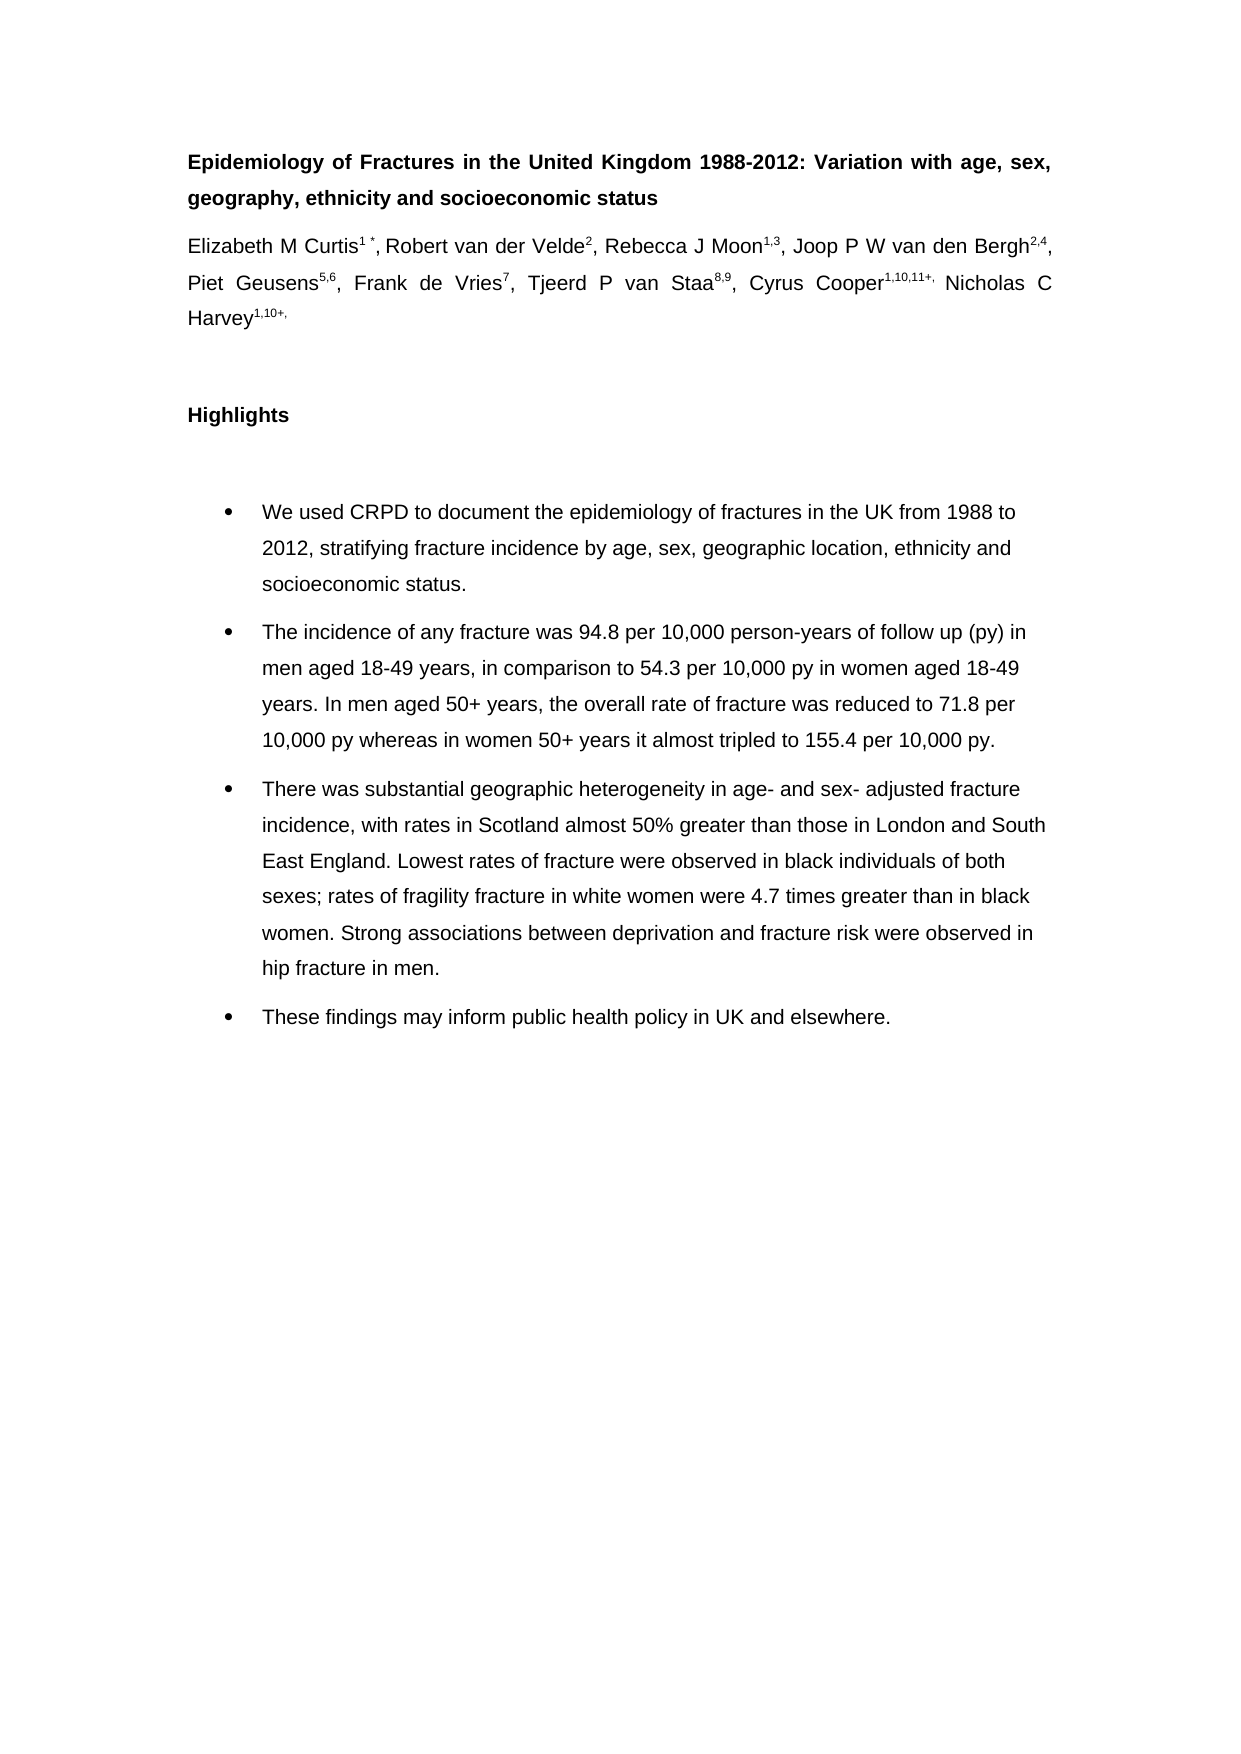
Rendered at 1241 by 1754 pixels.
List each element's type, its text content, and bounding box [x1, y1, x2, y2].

text Elizabeth M Curtis1 *, Robert van der Velde2, Rebecca J Moon1,3, Joop P W van den Bergh2,4, Piet Geusens5,6, Frank de Vries7, Tjeerd P van Staa8,9, Cyrus Cooper1,10,11+, Nicholas C Harvey1,10+, [187, 234, 1053, 330]
list There was substantial geographic heterogeneity in age- and sex- adjusted fracture incidence, with rates in Scotland almost 50% greater than those in London and South East England. Lowest rates of fracture were observed in black individuals of both sexes; rates of fragility fracture in white women were 4.7 times greater than in black women. Strong associations between deprivation and fracture risk were observed in hip fracture in men. [225, 776, 1053, 980]
list These findings may inform public health policy in UK and elsewhere. [225, 1005, 1053, 1029]
text Highlights [187, 403, 1053, 427]
text Epidemiology of Fractures in the United Kingdom 1988-2012: Variation with age, sex, geography, ethnicity and socioeconomic status [187, 150, 1053, 210]
list We used CRPD to document the epidemiology of fractures in the UK from 1988 to 2012, stratifying fracture incidence by age, sex, geographic location, ethnicity and socioeconomic status. [225, 500, 1053, 596]
list The incidence of any fracture was 94.8 per 10,000 person-years of follow up (py) in men aged 18-49 years, in comparison to 54.3 per 10,000 py in women aged 18-49 years. In men aged 50+ years, the overall rate of fracture was reduced to 71.8 per 10,000 py whereas in women 50+ years it almost tripled to 155.4 per 10,000 py. [225, 620, 1053, 752]
